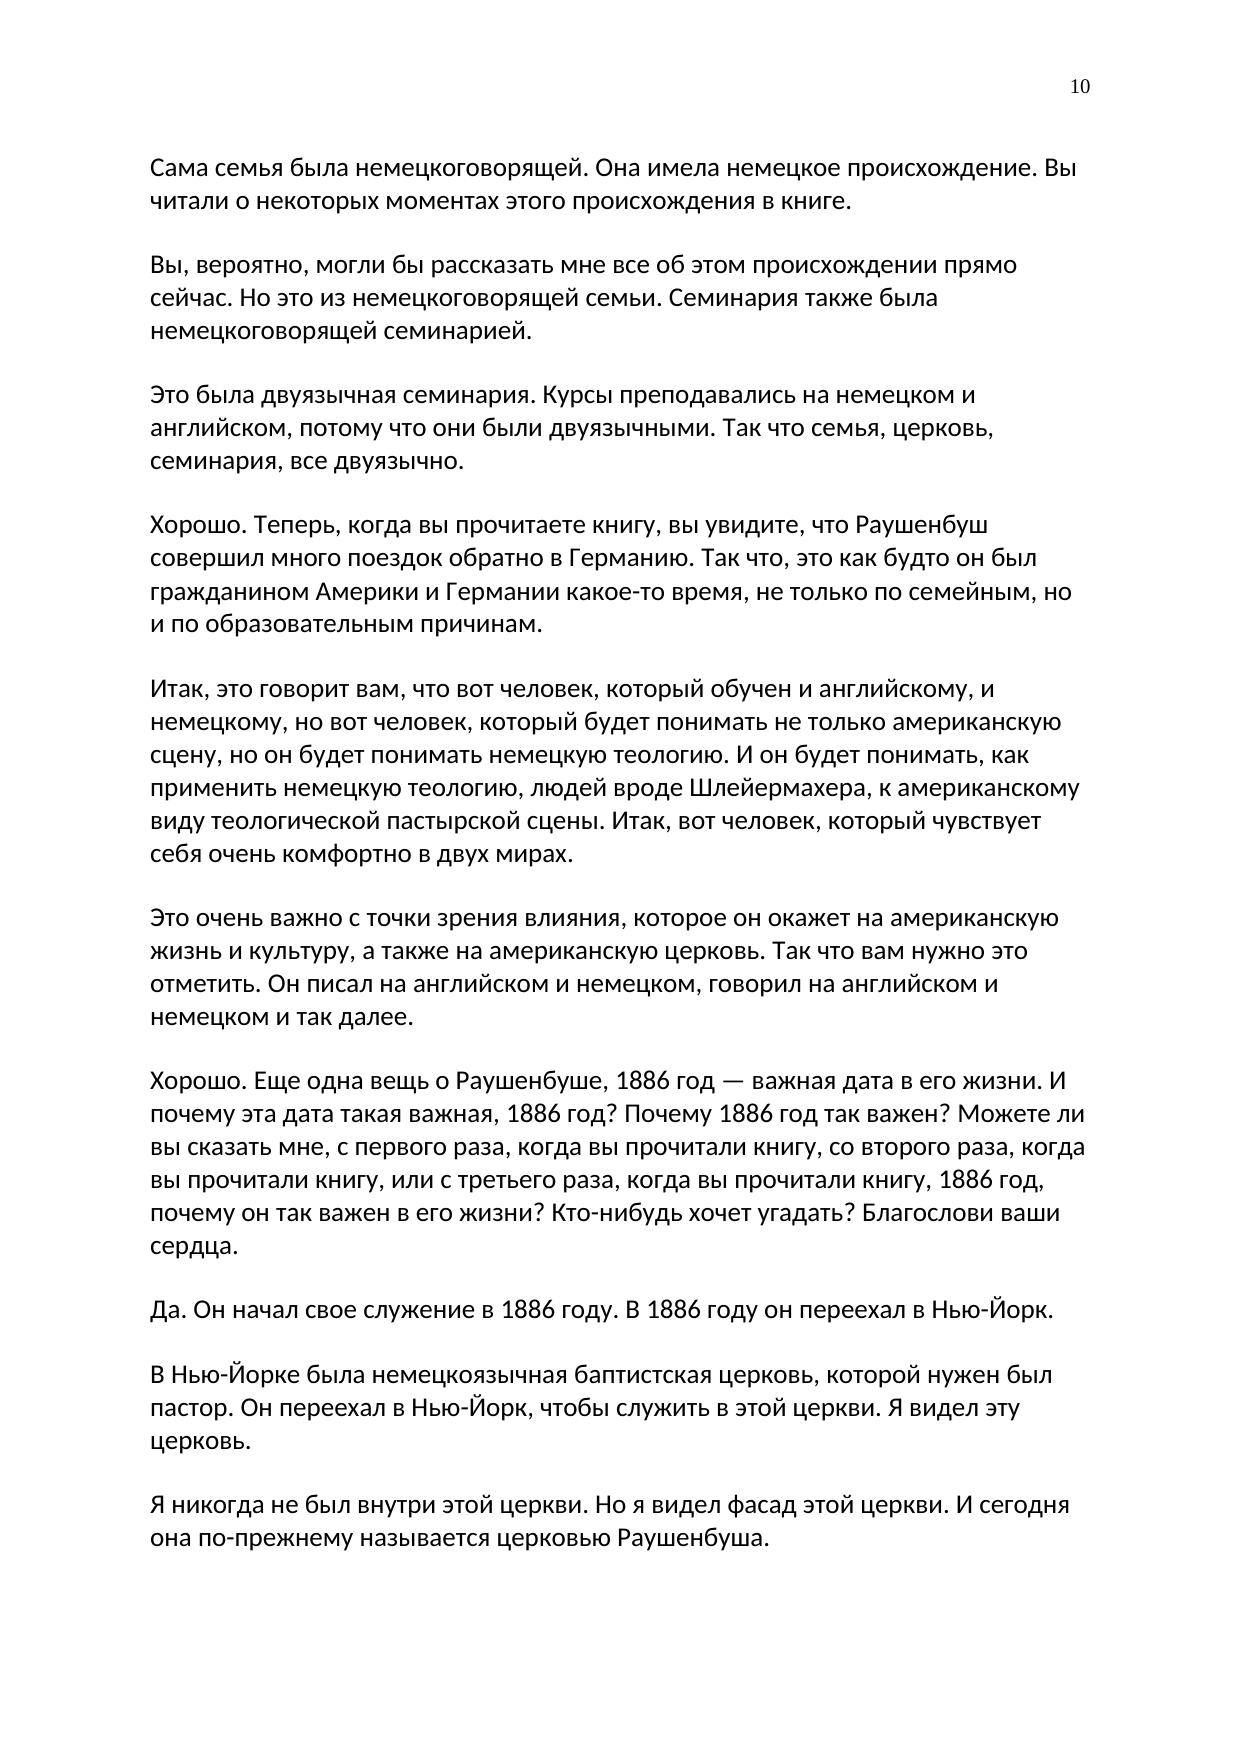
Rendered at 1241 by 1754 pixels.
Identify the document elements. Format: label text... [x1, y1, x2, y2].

text Вы, вероятно, могли бы рассказать мне все об этом происхождении прямо сейчас. Но это из немецкоговорящей семьи. Семинария также была немецкоговорящей семинарией. [150, 247, 1090, 346]
text В Нью-Йорке была немецкоязычная баптистская церковь, которой нужен был пастор. Он переехал в Нью-Йорк, чтобы служить в этой церкви. Я видел эту церковь. [150, 1357, 1090, 1456]
text Я никогда не был внутри этой церкви. Но я видел фасад этой церкви. И сегодня она по-прежнему называется церковью Раушенбуша. [150, 1487, 1090, 1553]
text Хорошо. Теперь, когда вы прочитаете книгу, вы увидите, что Раушенбуш совершил много поездок обратно в Германию. Так что, это как будто он был гражданином Америки и Германии какое-то время, не только по семейным, но и по образовательным причинам. [150, 508, 1090, 640]
text Итак, это говорит вам, что вот человек, который обучен и английскому, и немецкому, но вот человек, который будет понимать не только американскую сцену, но он будет понимать немецкую теологию. И он будет понимать, как применить немецкую теологию, людей вроде Шлейермахера, к американскому виду теологической пастырской сцены. Итак, вот человек, который чувствует себя очень комфортно в двух мирах. [150, 671, 1090, 869]
text Сама семья была немецкоговорящей. Она имела немецкое происхождение. Вы читали о некоторых моментах этого происхождения в книге. [150, 150, 1090, 216]
text Это была двуязычная семинария. Курсы преподавались на немецком и английском, потому что они были двуязычными. Так что семья, церковь, семинария, все двуязычно. [150, 377, 1090, 476]
text Хорошо. Еще одна вещь о Раушенбуше, 1886 год — важная дата в его жизни. И почему эта дата такая важная, 1886 год? Почему 1886 год так важен? Можете ли вы сказать мне, с первого раза, когда вы прочитали книгу, со второго раза, когда вы прочитали книгу, или с третьего раза, когда вы прочитали книгу, 1886 год, почему он так важен в его жизни? Кто-нибудь хочет угадать? Благослови ваши сердца. [150, 1063, 1090, 1261]
text Это очень важно с точки зрения влияния, которое он окажет на американскую жизнь и культуру, а также на американскую церковь. Так что вам нужно это отметить. Он писал на английском и немецком, говорил на английском и немецком и так далее. [150, 900, 1090, 1032]
text Да. Он начал свое служение в 1886 году. В 1886 году он переехал в Нью-Йорк. [150, 1293, 1090, 1326]
